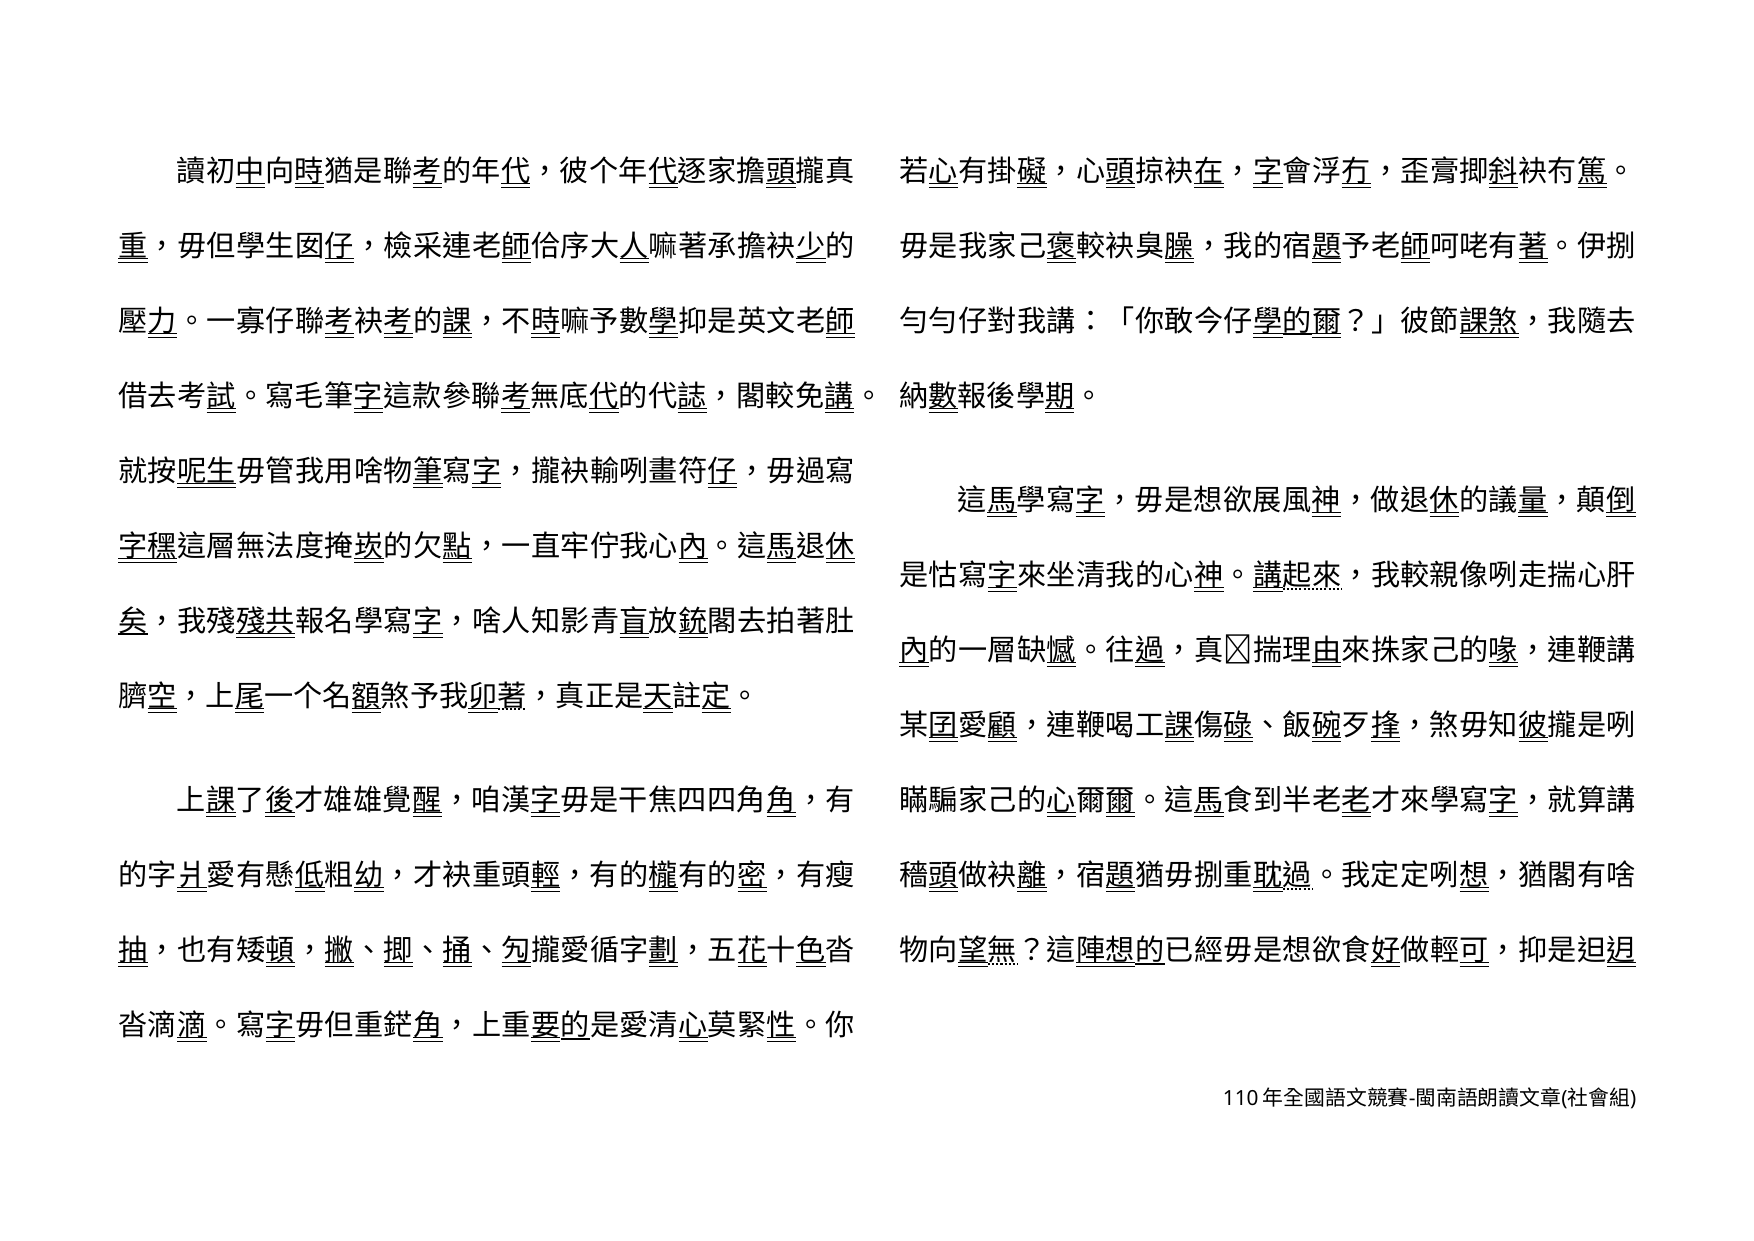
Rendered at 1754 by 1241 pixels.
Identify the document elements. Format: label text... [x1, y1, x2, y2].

text 上課了後才雄雄覺醒，咱漢字毋是干焦四四角角，有的字爿愛有懸低粗幼，才袂重頭輕，有的櫳有的密，有瘦抽，也有矮頓，撇、揤、捅、勼攏愛循字劃，五花十色沓沓滴滴。寫字毋但重鋩角，上重要的是愛清心莫緊性。你若心有掛礙，心頭掠袂在，字會浮冇，歪膏揤斜袂𠕇篤。毋是我家己褒較袂臭臊，我的宿題予老師呵咾有著。伊捌勻勻仔對我講：「你敢今仔學的爾？」彼節課煞，我隨去納數報後學期。 [899, 131, 1636, 431]
text 讀初中向時猶是聯考的年代，彼个年代逐家擔頭攏真重，毋但學生囡仔，檢采連老師佮序大人嘛著承擔袂少的壓力。一寡仔聯考袂考的課，不時嘛予數學抑是英文老師借去考試。寫毛筆字這款參聯考無底代的代誌，閣較免講。就按呢生毋管我用啥物筆寫字，攏袂輸咧畫符仔，毋過寫字䆀這層無法度掩崁的欠點，一直牢佇我心內。這馬退休矣，我殘殘共報名學寫字，啥人知影青盲放銃閣去拍著肚臍空，上尾一个名額煞予我卯著，真正是天註定。 [118, 131, 855, 731]
text 上課了後才雄雄覺醒，咱漢字毋是干焦四四角角，有的字爿愛有懸低粗幼，才袂重頭輕，有的櫳有的密，有瘦抽，也有矮頓，撇、揤、捅、勼攏愛循字劃，五花十色沓沓滴滴。寫字毋但重鋩角，上重要的是愛清心莫緊性。你若心有掛礙，心頭掠袂在，字會浮冇，歪膏揤斜袂𠕇篤。毋是我家己褒較袂臭臊，我的宿題予老師呵咾有著。伊捌勻勻仔對我講：「你敢今仔學的爾？」彼節課煞，我隨去納數報後學期。 [118, 760, 855, 1060]
